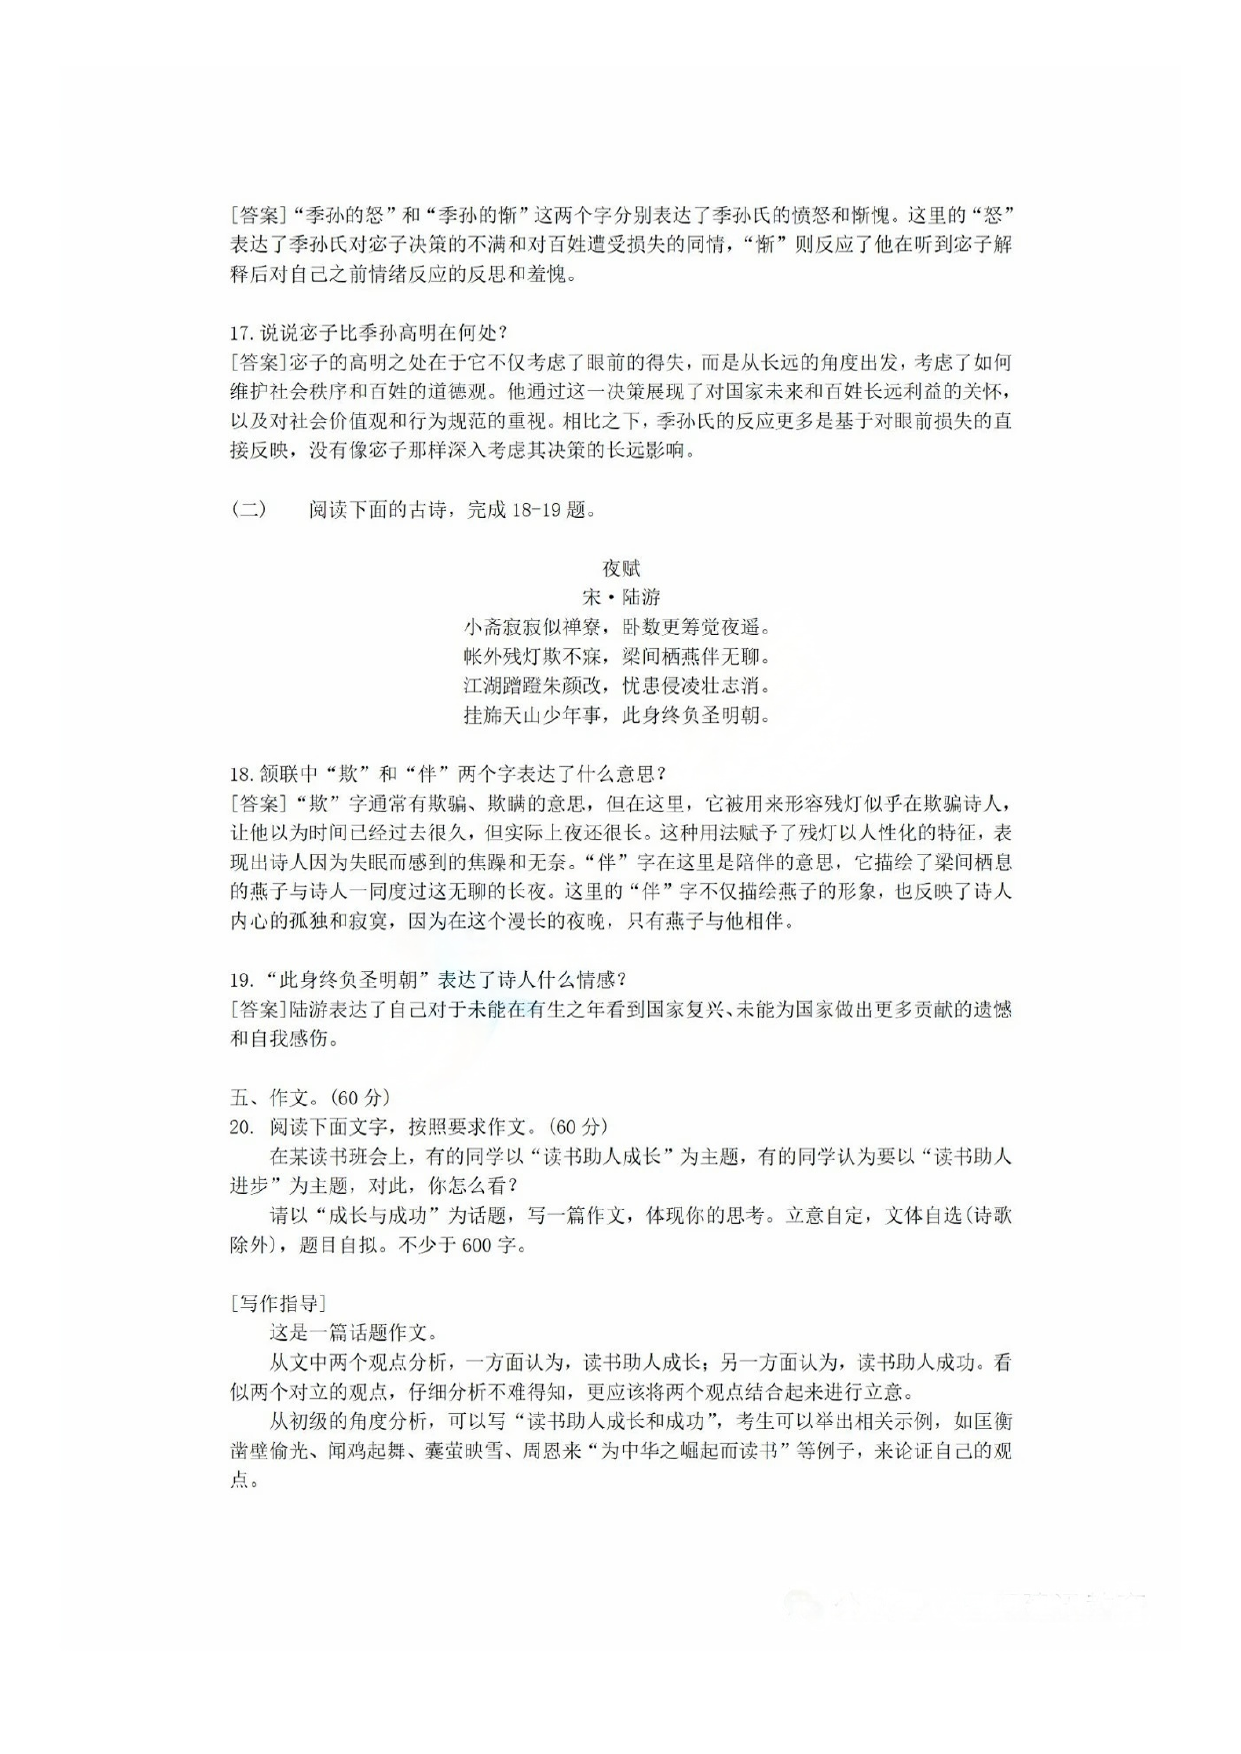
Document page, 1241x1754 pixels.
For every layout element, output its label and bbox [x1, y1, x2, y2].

picture [59, 64, 1182, 1651]
